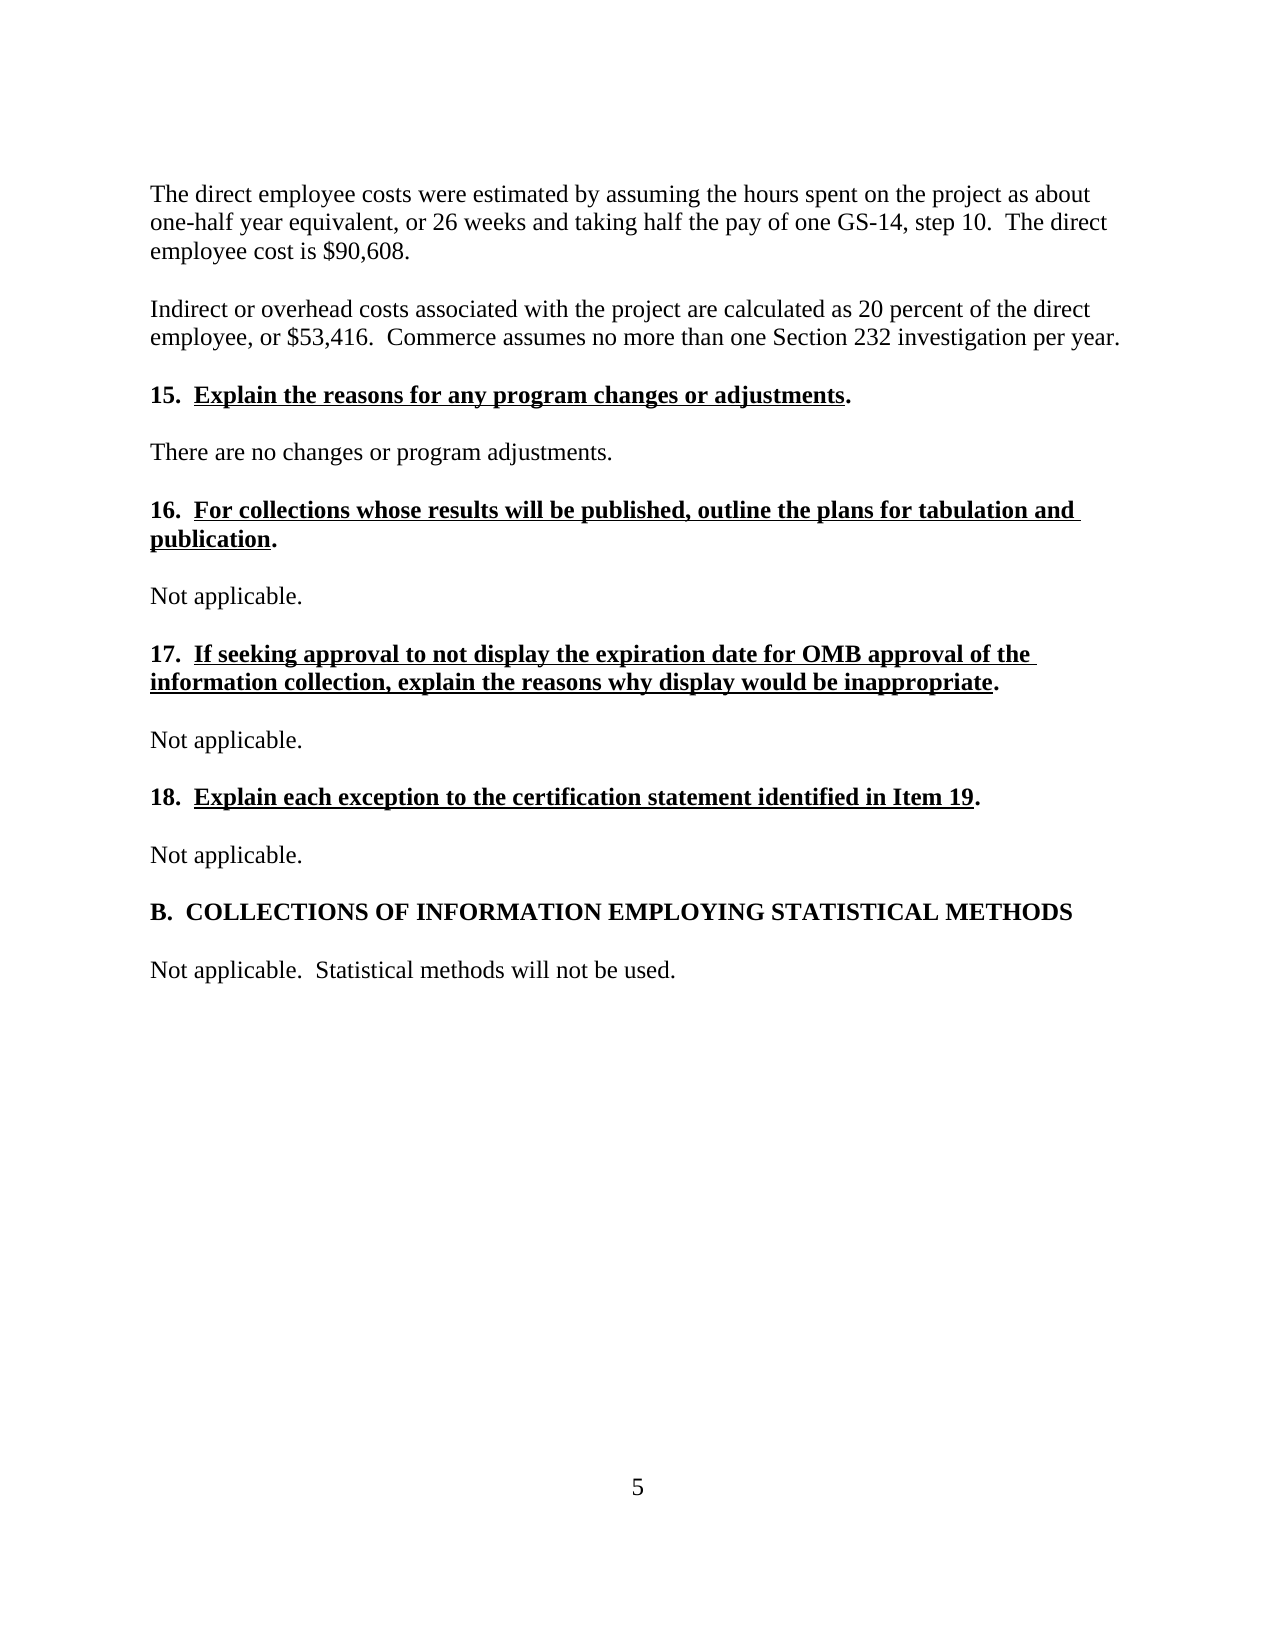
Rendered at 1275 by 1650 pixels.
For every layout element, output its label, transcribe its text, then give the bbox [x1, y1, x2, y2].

text Not applicable. [150, 581, 1125, 610]
text Indirect or overhead costs associated with the project are calculated as 20 percent of the direct employee, or $53,416. Commerce assumes no more than one Section 232 investigation per year. [150, 294, 1125, 351]
text 16. For collections whose results will be published, outline the plans for tabulation and publication. [150, 495, 1125, 552]
text 15. Explain the reasons for any program changes or adjustments. [150, 380, 1125, 409]
text Not applicable. Statistical methods will not be used. [150, 955, 1125, 984]
text Not applicable. [150, 725, 1125, 754]
text 17. If seeking approval to not display the expiration date for OMB approval of the information collection, explain the reasons why display would be inappropriate. [150, 639, 1125, 696]
text Not applicable. [150, 840, 1125, 869]
text B. COLLECTIONS OF INFORMATION EMPLOYING STATISTICAL METHODS [150, 897, 1125, 926]
text There are no changes or program adjustments. [150, 437, 1125, 466]
text 18. Explain each exception to the certification statement identified in Item 19. [150, 782, 1125, 811]
text The direct employee costs were estimated by assuming the hours spent on the project as about one-half year equivalent, or 26 weeks and taking half the pay of one GS-14, step 10. The direct employee cost is $90,608. [150, 179, 1125, 265]
